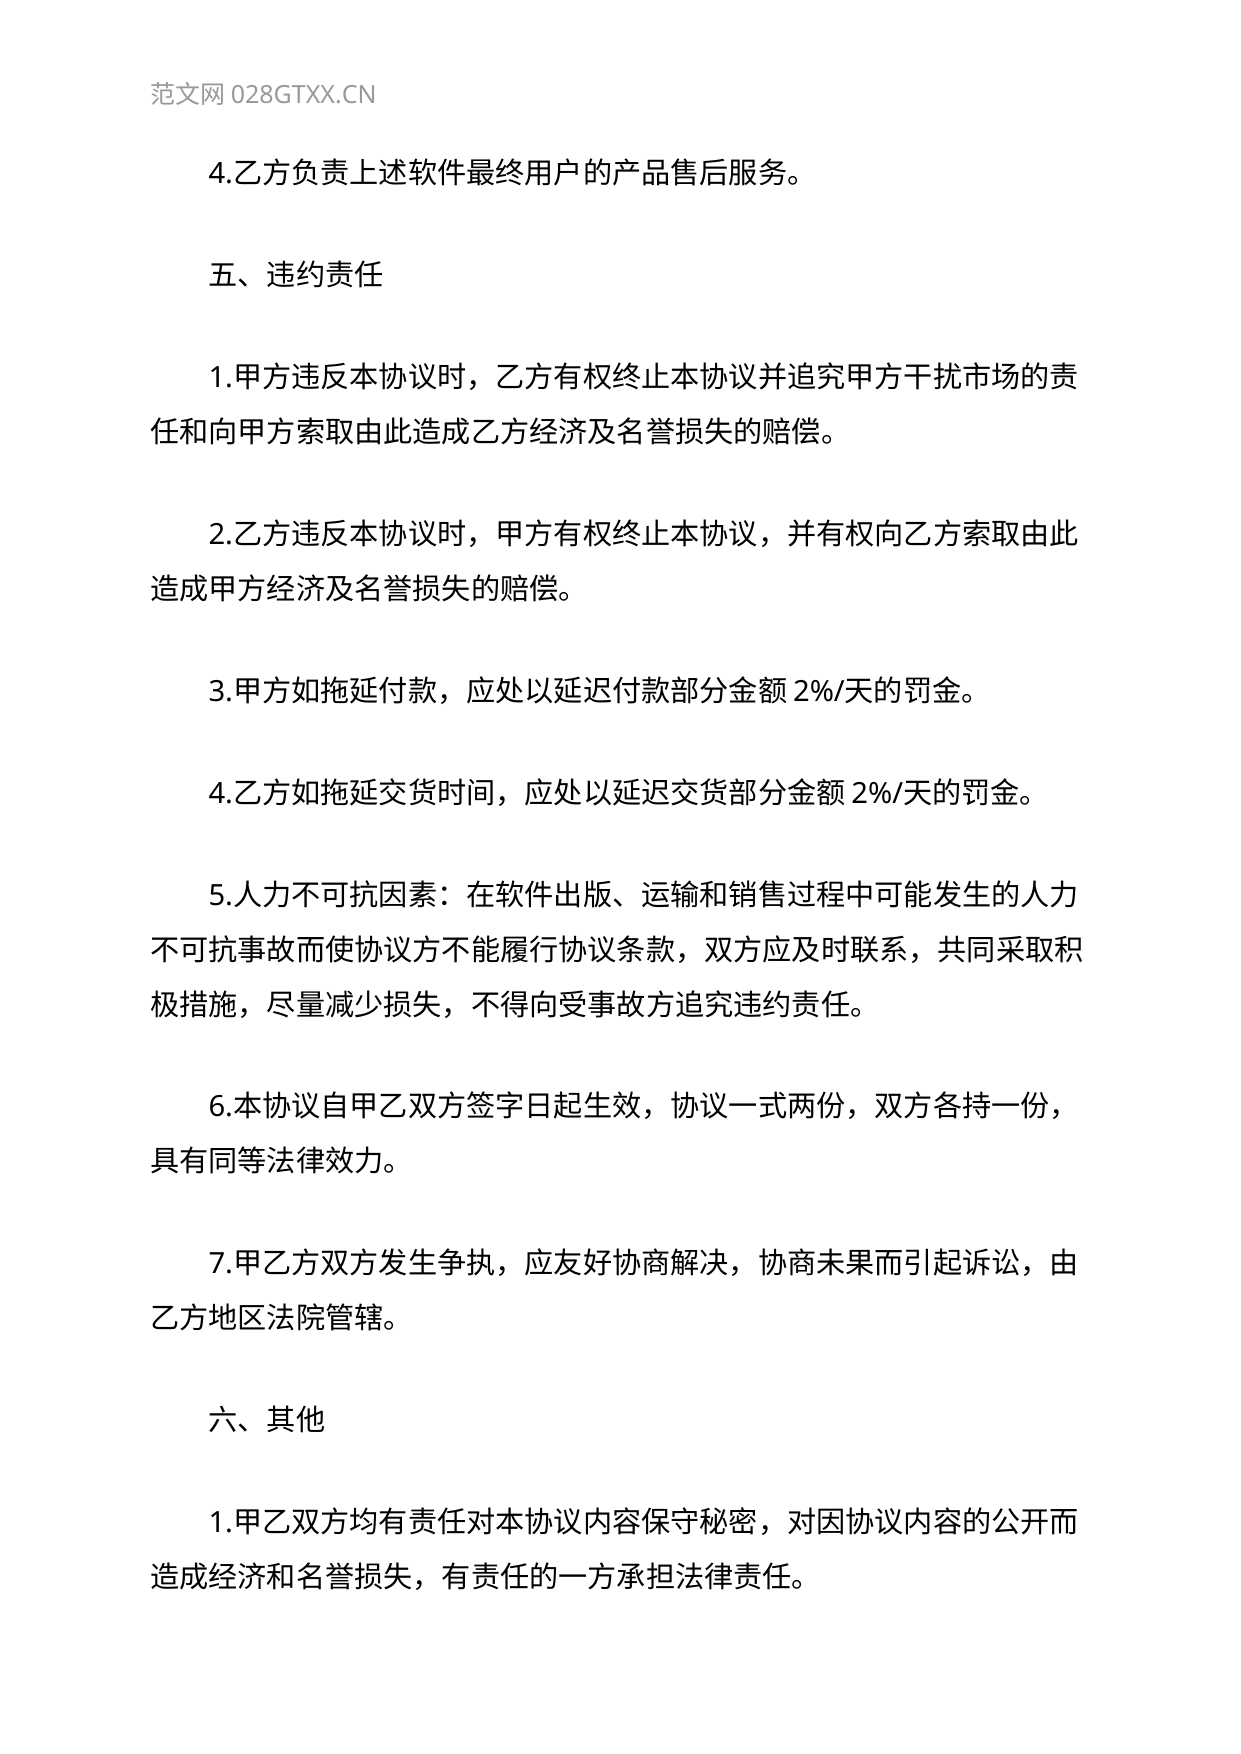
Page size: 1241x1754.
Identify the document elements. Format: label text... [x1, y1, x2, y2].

text 4.乙方负责上述软件最终用户的产品售后服务。 [150, 150, 1090, 192]
text 3.甲方如拖延付款，应处以延迟付款部分金额2%/天的罚金。 [150, 667, 1090, 710]
text 1.甲乙双方均有责任对本协议内容保守秘密，对因协议内容的公开而造成经济和名誉损失，有责任的一方承担法律责任。 [150, 1498, 1090, 1596]
text 5.人力不可抗因素：在软件出版、运输和销售过程中可能发生的人力不可抗事故而使协议方不能履行协议条款，双方应及时联系，共同采取积极措施，尽量减少损失，不得向受事故方追究违约责任。 [150, 871, 1090, 1023]
text 六、其他 [150, 1396, 1090, 1439]
text 7.甲乙方双方发生争执，应友好协商解决，协商未果而引起诉讼，由乙方地区法院管辖。 [150, 1240, 1090, 1337]
text 4.乙方如拖延交货时间，应处以延迟交货部分金额2%/天的罚金。 [150, 769, 1090, 812]
text 6.本协议自甲乙双方签字日起生效，协议一式两份，双方各持一份，具有同等法律效力。 [150, 1083, 1090, 1180]
text 2.乙方违反本协议时，甲方有权终止本协议，并有权向乙方索取由此造成甲方经济及名誉损失的赔偿。 [150, 511, 1090, 608]
text 1.甲方违反本协议时，乙方有权终止本协议并追究甲方干扰市场的责任和向甲方索取由此造成乙方经济及名誉损失的赔偿。 [150, 354, 1090, 451]
text 五、违约责任 [150, 252, 1090, 294]
